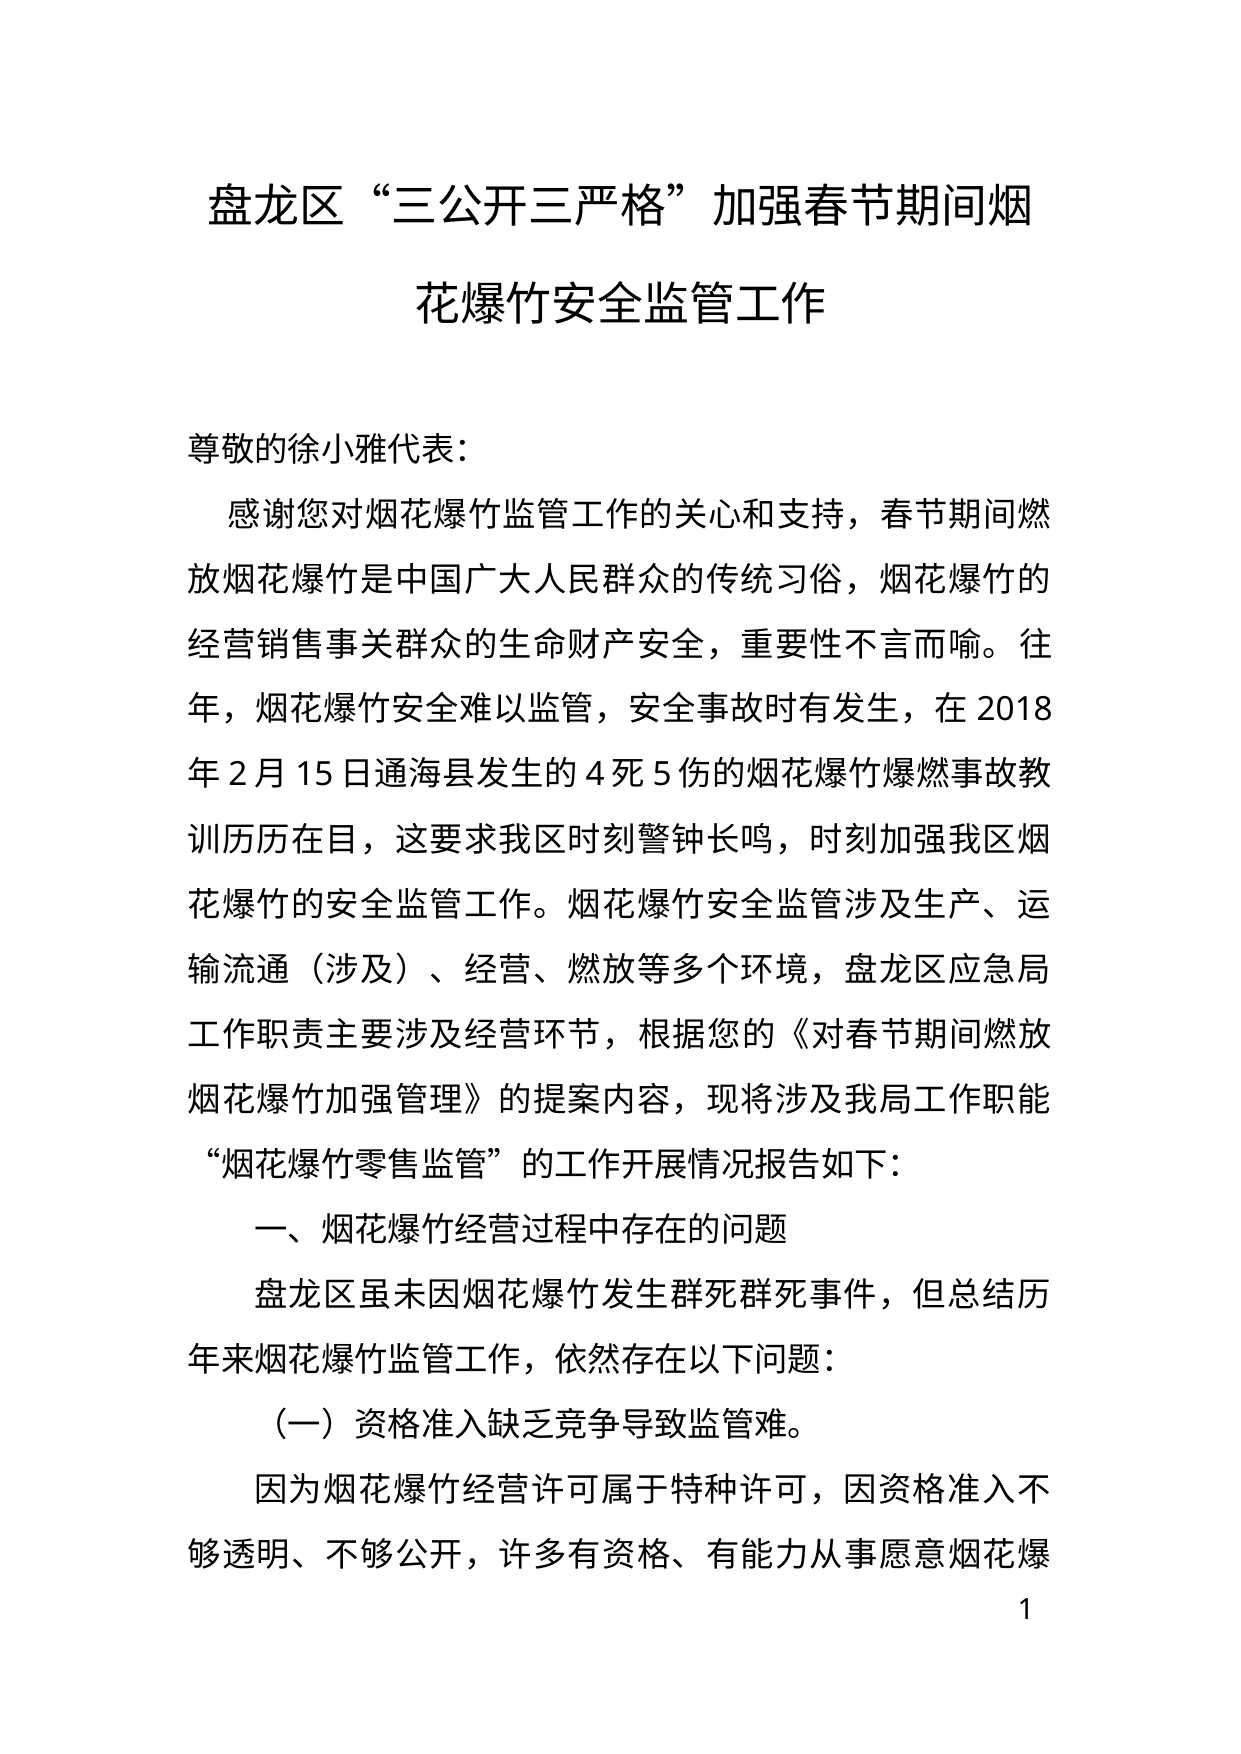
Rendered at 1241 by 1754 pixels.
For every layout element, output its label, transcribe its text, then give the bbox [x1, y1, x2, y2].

list 盘龙区虽未因烟花爆竹发生群死群死事件，但总结历年来烟花爆竹监管工作，依然存在以下问题： [187, 1259, 1053, 1389]
list 感谢您对烟花爆竹监管工作的关心和支持，春节期间燃放烟花爆竹是中国广大人民群众的传统习俗，烟花爆竹的经营销售事关群众的生命财产安全，重要性不言而喻。往年，烟花爆竹安全难以监管，安全事故时有发生，在2018年2月15日通海县发生的4死5伤的烟花爆竹爆燃事故教训历历在目，这要求我区时刻警钟长鸣，时刻加强我区烟花爆竹的安全监管工作。烟花爆竹安全监管涉及生产、运输流通（涉及）、经营、燃放等多个环境，盘龙区应急局工作职责主要涉及经营环节，根据您的《对春节期间燃放烟花爆竹加强管理》的提案内容，现将涉及我局工作职能“烟花爆竹零售监管”的工作开展情况报告如下： [187, 479, 1053, 1194]
list 尊敬的徐小雅代表： [187, 414, 1053, 479]
text 盘龙区“三公开三严格”加强春节期间烟花爆竹安全监管工作 [187, 154, 1053, 349]
list 一、烟花爆竹经营过程中存在的问题 [187, 1194, 1053, 1259]
list （一）资格准入缺乏竞争导致监管难。 [187, 1389, 1053, 1454]
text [187, 1454, 1053, 1584]
